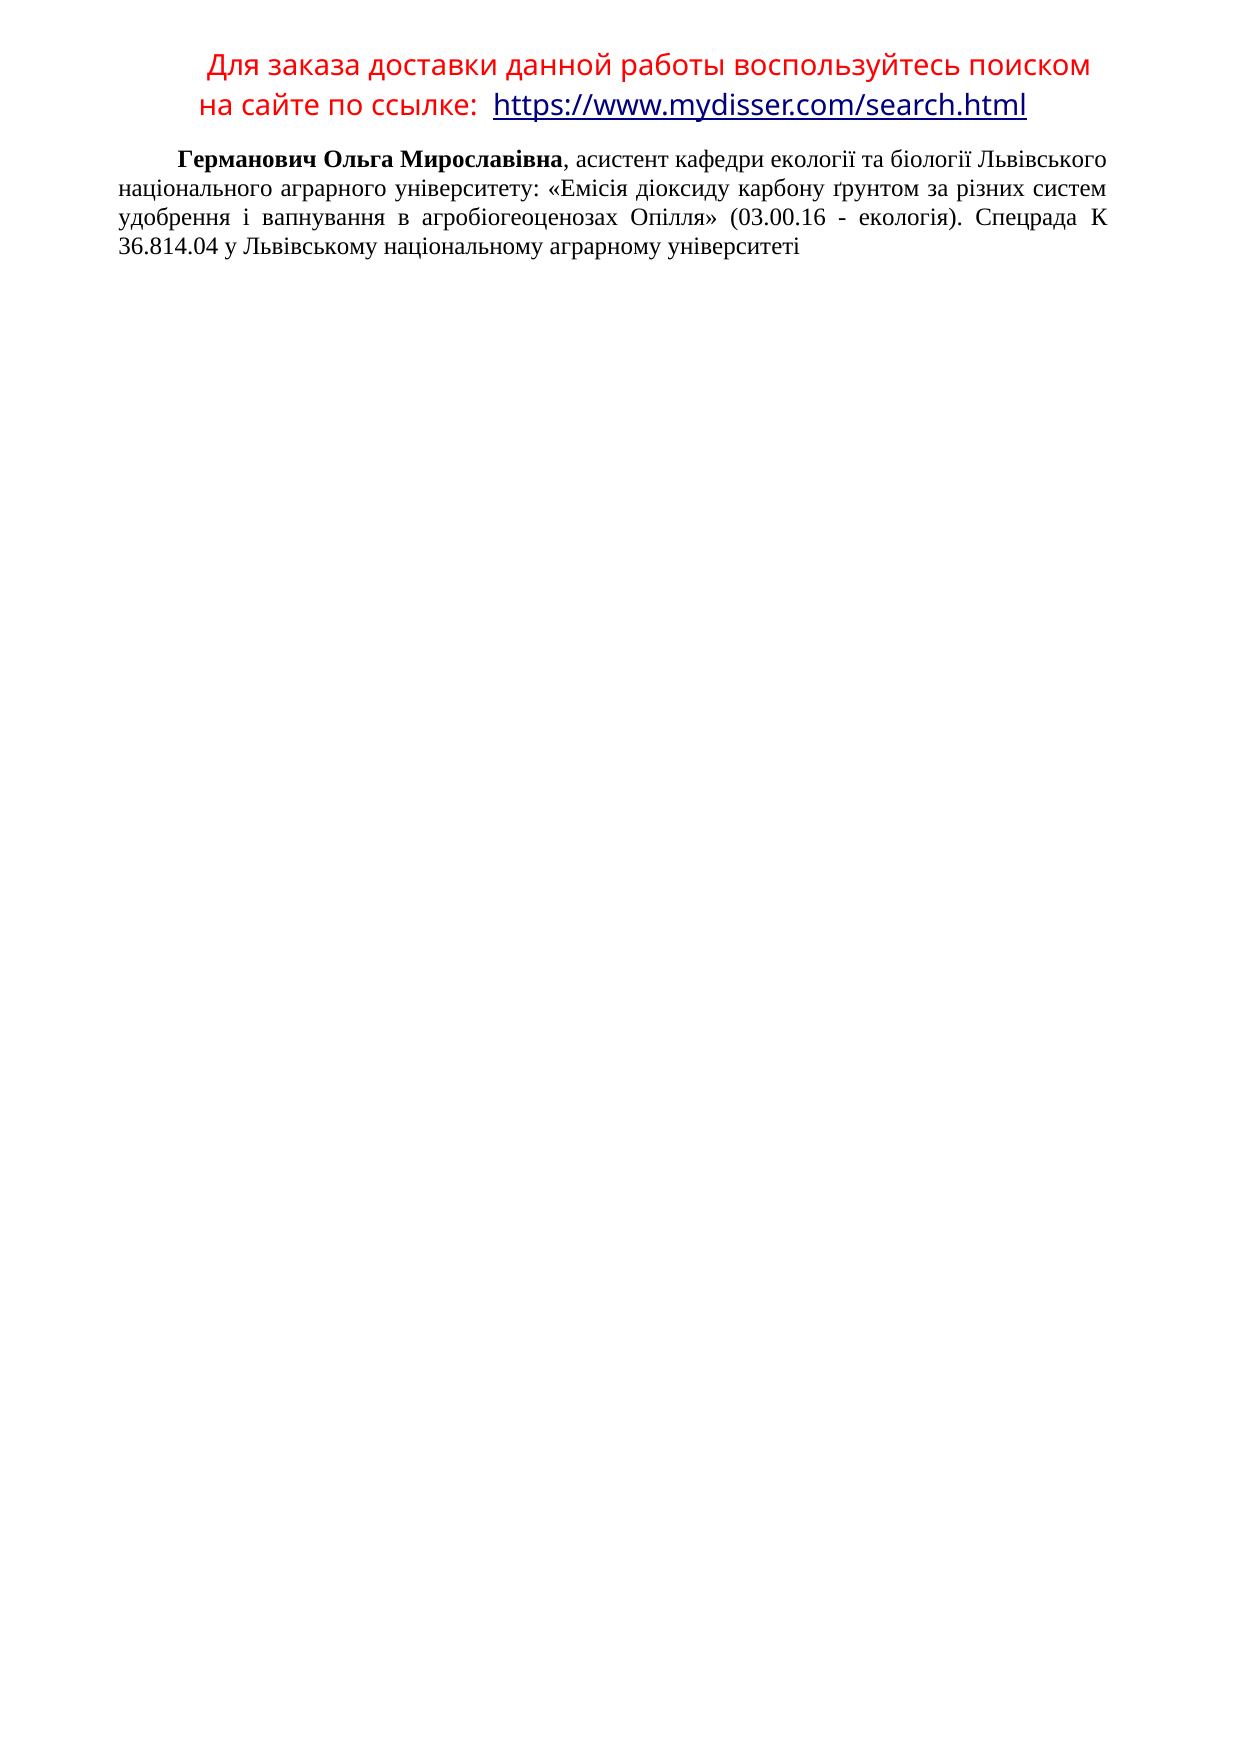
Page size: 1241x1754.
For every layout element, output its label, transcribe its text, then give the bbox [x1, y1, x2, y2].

text Германович Ольга Мирославівна, асистент кафедри екології та біології Львівського національного аграрного університету: «Емісія діоксиду карбону ґрунтом за різних систем удобрення і вапнування в агробіогеоценозах Опілля» (03.00.16 - екологія). Спецрада К 36.814.04 у Львівському національному аграрному університеті [118, 144, 1107, 259]
